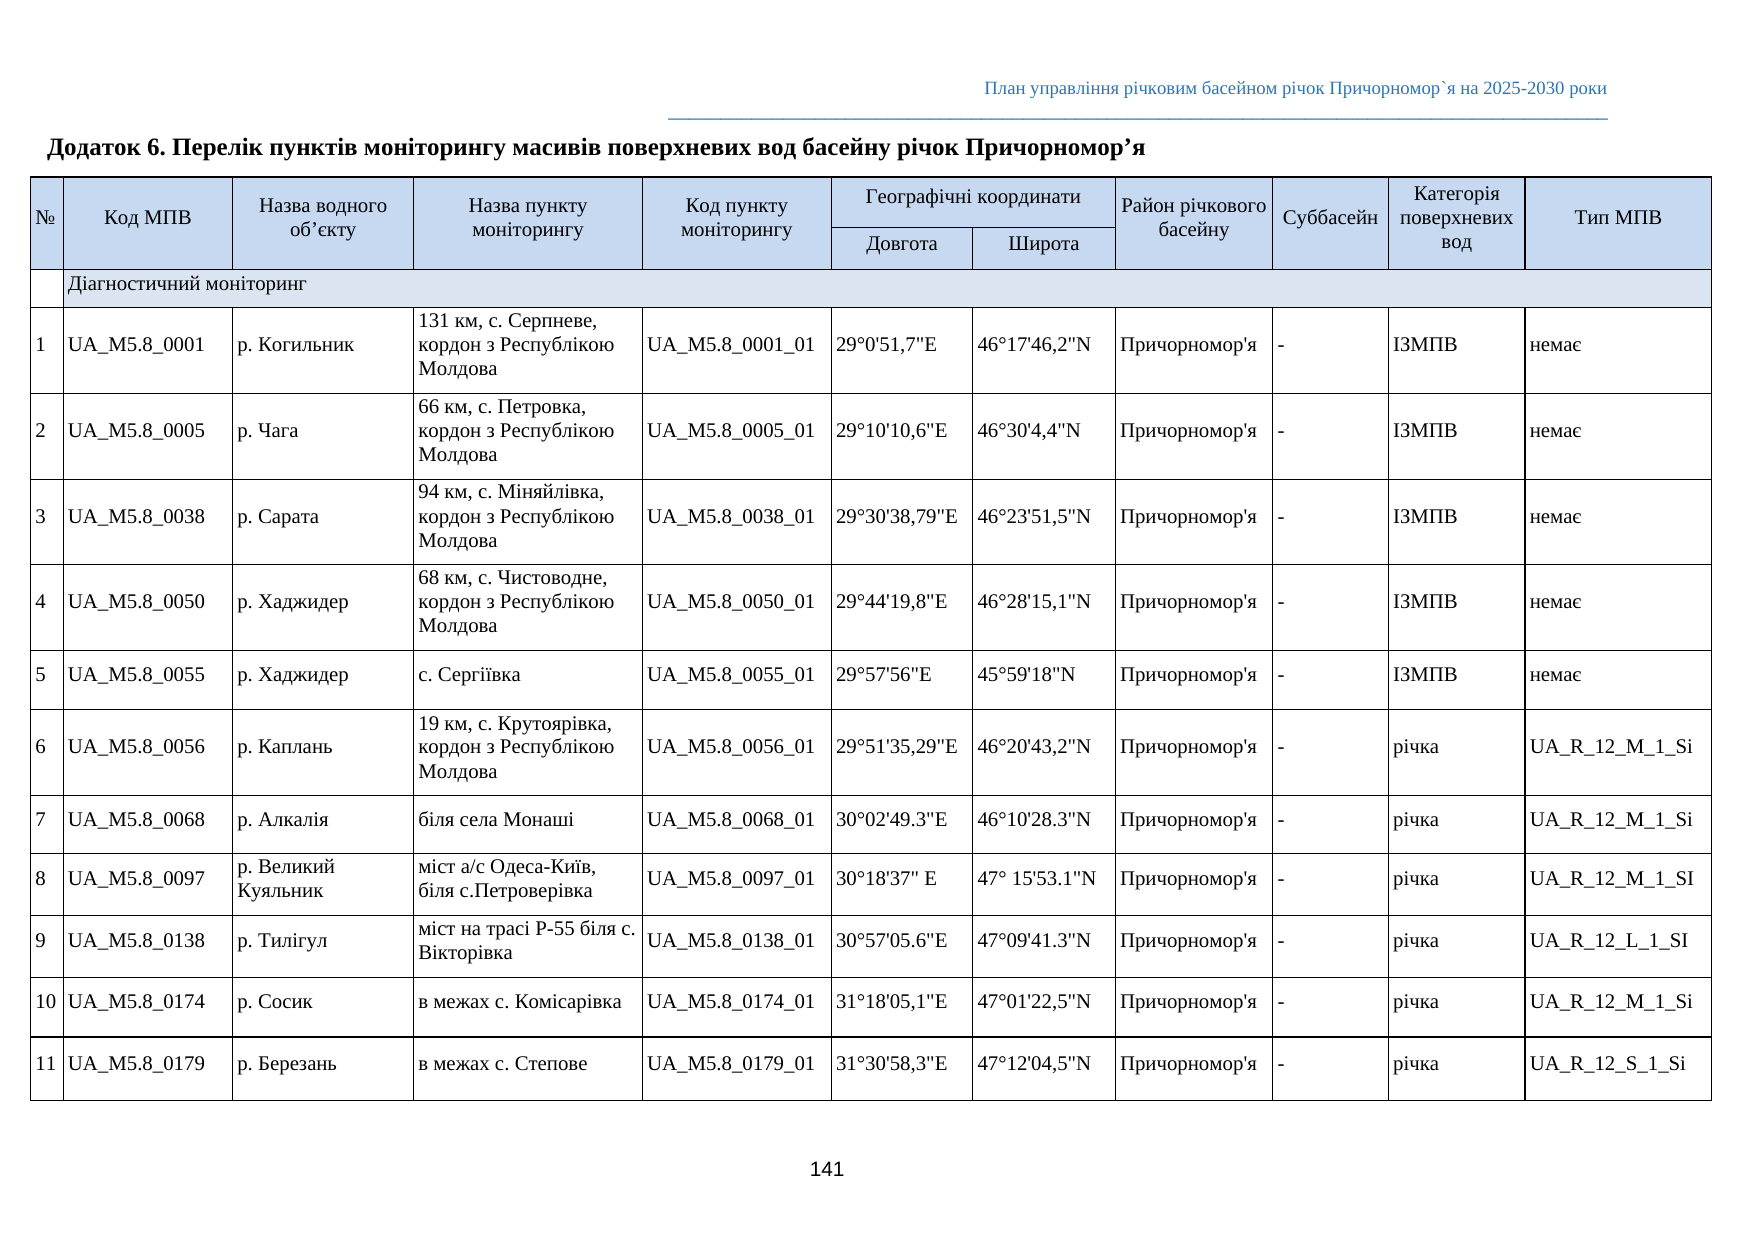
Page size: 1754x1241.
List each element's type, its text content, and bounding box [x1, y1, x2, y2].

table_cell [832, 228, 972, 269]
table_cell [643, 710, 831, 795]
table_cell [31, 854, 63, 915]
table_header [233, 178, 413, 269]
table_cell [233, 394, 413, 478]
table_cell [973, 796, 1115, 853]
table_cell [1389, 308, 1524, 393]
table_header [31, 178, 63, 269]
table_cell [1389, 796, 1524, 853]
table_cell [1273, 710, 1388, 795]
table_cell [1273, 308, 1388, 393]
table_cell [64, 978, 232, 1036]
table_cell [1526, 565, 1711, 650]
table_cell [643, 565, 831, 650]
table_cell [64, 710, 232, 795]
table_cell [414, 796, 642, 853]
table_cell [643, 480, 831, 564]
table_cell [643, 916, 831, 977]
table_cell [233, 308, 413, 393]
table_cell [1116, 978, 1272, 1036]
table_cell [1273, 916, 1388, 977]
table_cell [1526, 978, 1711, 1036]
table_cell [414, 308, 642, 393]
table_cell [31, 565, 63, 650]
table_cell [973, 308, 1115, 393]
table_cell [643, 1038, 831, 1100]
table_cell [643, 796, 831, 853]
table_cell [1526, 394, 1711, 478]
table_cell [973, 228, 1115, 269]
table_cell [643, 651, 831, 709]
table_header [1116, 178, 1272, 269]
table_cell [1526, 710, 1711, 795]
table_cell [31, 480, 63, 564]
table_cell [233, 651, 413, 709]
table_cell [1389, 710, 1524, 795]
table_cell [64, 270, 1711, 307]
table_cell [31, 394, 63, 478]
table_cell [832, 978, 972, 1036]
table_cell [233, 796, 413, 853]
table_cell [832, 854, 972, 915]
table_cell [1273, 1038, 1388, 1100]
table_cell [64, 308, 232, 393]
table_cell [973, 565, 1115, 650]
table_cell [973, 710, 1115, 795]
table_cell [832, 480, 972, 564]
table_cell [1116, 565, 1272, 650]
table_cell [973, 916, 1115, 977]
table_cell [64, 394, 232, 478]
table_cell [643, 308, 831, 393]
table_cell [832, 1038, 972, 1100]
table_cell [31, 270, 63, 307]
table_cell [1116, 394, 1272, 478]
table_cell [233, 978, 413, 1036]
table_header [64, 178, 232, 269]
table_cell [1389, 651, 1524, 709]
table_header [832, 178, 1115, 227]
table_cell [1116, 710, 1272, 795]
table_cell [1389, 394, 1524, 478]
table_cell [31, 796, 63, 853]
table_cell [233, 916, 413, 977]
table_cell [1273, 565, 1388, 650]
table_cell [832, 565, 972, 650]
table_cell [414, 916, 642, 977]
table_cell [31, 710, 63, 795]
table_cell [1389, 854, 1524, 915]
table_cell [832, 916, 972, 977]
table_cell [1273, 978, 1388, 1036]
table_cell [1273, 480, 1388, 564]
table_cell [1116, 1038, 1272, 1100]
subtitle Додаток 6. Перелік пунктів моніторингу масивів поверхневих вод басейну річок Причорномор’я [47, 132, 1607, 161]
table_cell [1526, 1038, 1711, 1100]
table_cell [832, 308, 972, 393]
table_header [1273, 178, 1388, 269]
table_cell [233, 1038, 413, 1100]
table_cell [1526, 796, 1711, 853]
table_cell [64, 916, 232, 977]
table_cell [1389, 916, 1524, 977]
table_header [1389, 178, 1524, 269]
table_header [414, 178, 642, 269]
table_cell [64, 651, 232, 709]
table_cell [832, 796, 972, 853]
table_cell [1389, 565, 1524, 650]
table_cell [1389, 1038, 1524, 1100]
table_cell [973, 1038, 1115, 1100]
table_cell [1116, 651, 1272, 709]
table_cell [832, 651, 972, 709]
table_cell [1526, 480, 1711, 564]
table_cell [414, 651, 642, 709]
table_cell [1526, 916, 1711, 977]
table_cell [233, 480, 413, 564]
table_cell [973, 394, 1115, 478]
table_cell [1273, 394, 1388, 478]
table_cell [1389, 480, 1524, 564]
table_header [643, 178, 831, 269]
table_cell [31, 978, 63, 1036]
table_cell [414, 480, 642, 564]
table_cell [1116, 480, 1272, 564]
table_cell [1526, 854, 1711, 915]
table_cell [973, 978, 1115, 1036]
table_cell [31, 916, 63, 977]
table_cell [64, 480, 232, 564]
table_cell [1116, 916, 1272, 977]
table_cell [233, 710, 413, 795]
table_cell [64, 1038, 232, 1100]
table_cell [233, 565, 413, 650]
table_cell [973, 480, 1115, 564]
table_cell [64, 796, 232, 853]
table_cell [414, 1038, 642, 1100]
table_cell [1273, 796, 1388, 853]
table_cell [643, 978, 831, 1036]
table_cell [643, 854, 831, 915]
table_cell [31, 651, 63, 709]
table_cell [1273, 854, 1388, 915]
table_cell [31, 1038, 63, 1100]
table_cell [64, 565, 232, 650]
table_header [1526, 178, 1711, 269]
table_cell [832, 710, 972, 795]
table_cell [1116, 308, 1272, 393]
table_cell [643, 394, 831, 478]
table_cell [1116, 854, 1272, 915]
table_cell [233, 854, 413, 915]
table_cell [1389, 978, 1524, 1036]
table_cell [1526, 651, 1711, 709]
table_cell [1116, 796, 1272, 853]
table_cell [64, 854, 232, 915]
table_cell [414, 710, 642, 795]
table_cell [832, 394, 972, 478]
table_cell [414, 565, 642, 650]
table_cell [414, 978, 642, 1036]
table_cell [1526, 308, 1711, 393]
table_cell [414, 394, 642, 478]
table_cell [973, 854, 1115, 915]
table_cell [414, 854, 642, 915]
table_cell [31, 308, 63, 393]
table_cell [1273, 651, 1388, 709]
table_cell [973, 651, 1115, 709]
